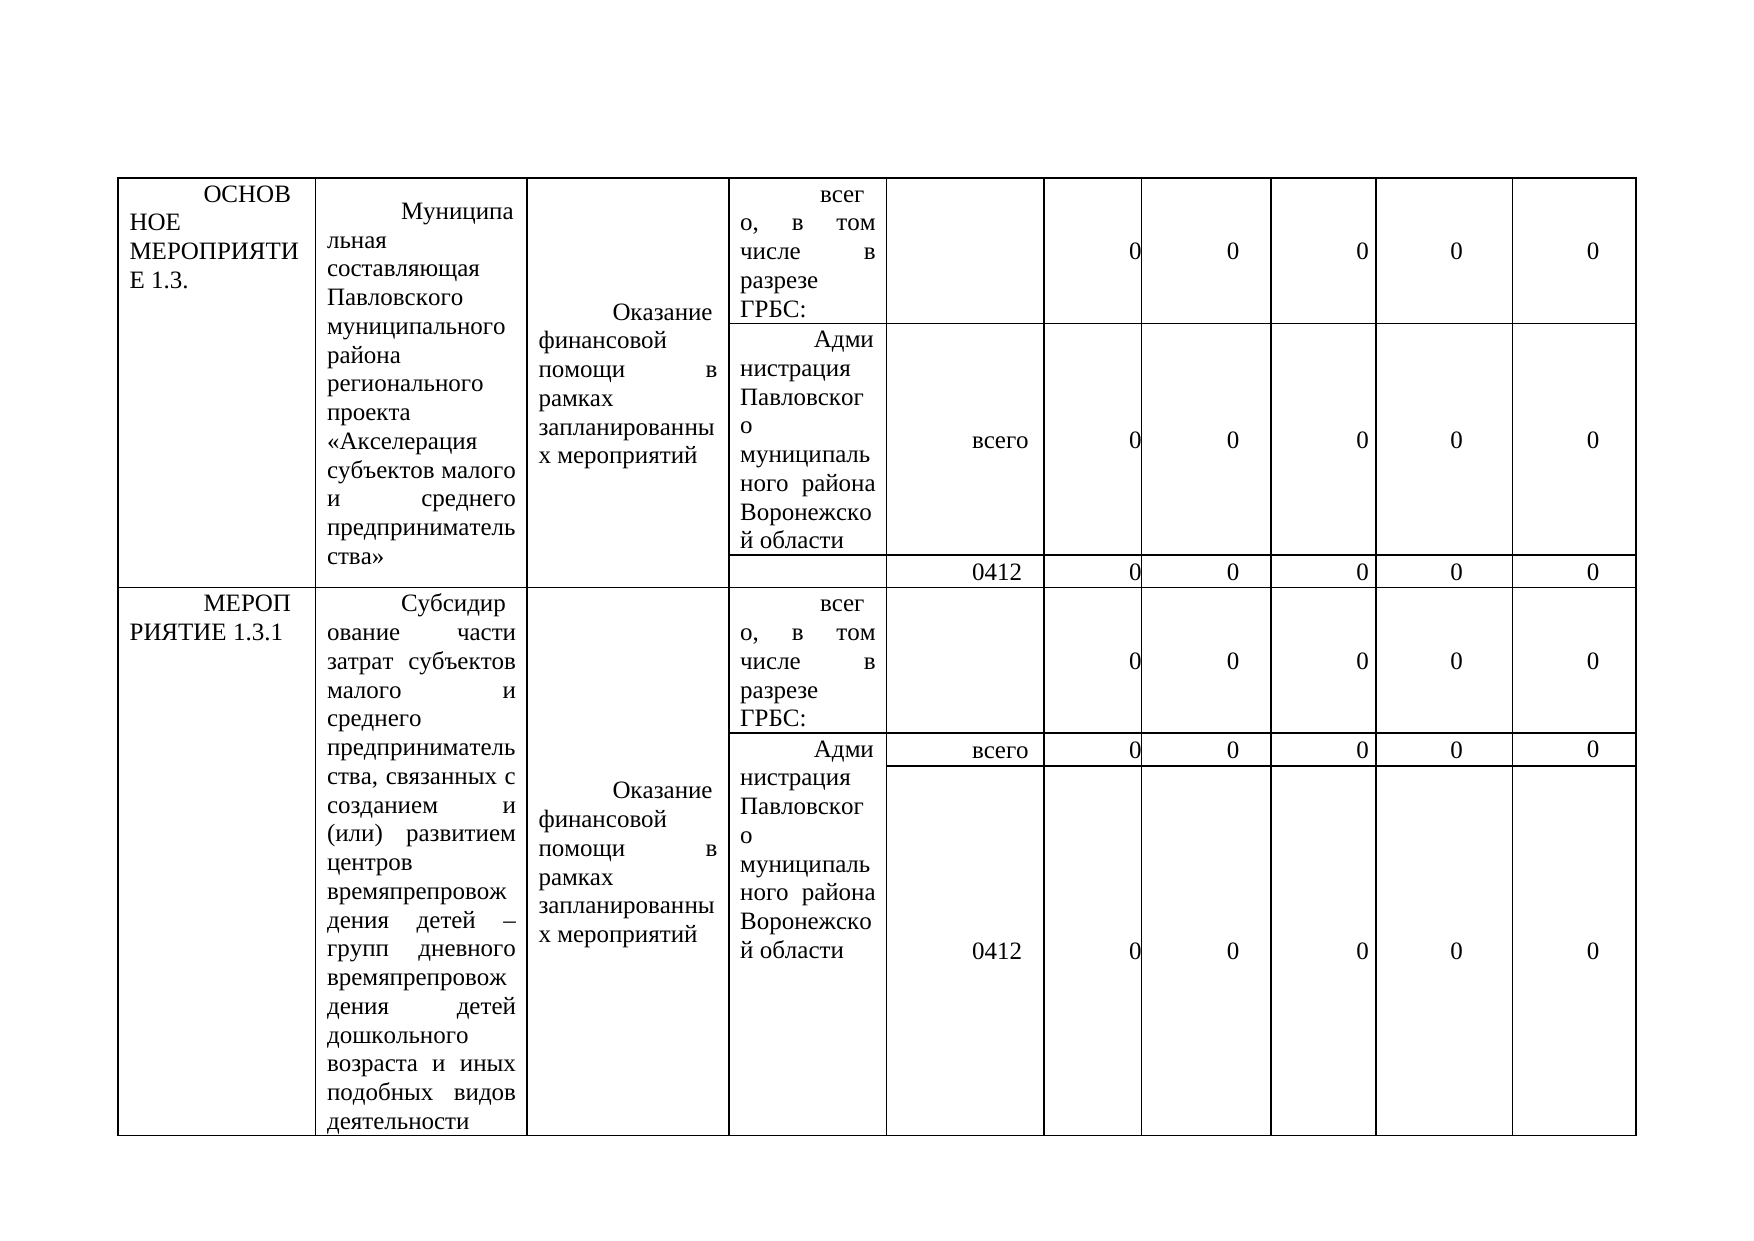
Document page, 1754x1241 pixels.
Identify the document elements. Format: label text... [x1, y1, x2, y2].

table_cell 0 [1142, 588, 1270, 732]
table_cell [730, 734, 886, 1135]
table_cell всего, в том числе в разрезе ГРБС: [730, 179, 886, 322]
table_cell 0 [1045, 734, 1141, 765]
table_cell всего, в том числе в разрезе ГРБС: [730, 588, 886, 732]
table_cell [528, 179, 728, 587]
table_cell 0 [1045, 324, 1141, 554]
table_cell 0 [1513, 734, 1635, 765]
table_cell 0 [1513, 588, 1635, 732]
table_cell [887, 179, 1043, 322]
table_cell 0412 [887, 556, 1043, 587]
table_cell 0 [1272, 324, 1375, 554]
table_cell всего [887, 324, 1043, 554]
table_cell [528, 588, 728, 1135]
table_cell 0 [1272, 588, 1375, 732]
table_cell 0 [1272, 179, 1375, 322]
table_cell ОСНОВНОЕ МЕРОПРИЯТИЕ 1.3. [119, 179, 315, 587]
table_cell [730, 556, 886, 587]
table_cell 0 [1142, 179, 1270, 322]
table_cell 0 [1045, 588, 1141, 732]
table_cell 0 [1045, 767, 1141, 1135]
table_cell 0 [1377, 588, 1512, 732]
table_cell 0 [1513, 179, 1635, 322]
table_cell 0 [1045, 556, 1141, 587]
table_cell 0 [1142, 767, 1270, 1135]
table_cell 0 [1513, 324, 1635, 554]
table_cell 0 [1377, 179, 1512, 322]
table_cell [730, 324, 886, 554]
table_cell 0 [1272, 767, 1375, 1135]
table_cell 0 [1377, 556, 1512, 587]
table_cell 0 [1142, 324, 1270, 554]
table_cell 0 [1142, 556, 1270, 587]
table_cell 0 [1513, 767, 1635, 1135]
table_cell 0 [1513, 556, 1635, 587]
table_cell 0 [1272, 556, 1375, 587]
table_cell Субсидирование части затрат субъектов малого и среднего предпринимательства, связанных с созданием и (или) развитием центров времяпрепровождения детей – групп дневного времяпрепровождения детей дошкольного возраста и иных подобных видов деятельности [316, 588, 526, 1135]
table_cell 0 [1142, 734, 1270, 765]
table_cell [887, 588, 1043, 732]
table_cell 0 [1377, 324, 1512, 554]
table_cell всего [887, 734, 1043, 765]
table_cell 0 [1377, 767, 1512, 1135]
table_cell МЕРОПРИЯТИЕ 1.3.1 [119, 588, 315, 1135]
table_cell 0 [1045, 179, 1141, 322]
table_cell 0 [1272, 734, 1375, 765]
table_cell 0 [1377, 734, 1512, 765]
table_cell Муниципальная составляющая Павловского муниципального района регионального проекта «Акселерация субъектов малого и среднего предпринимательства» [316, 179, 526, 587]
table_cell 0412 [887, 767, 1043, 1135]
